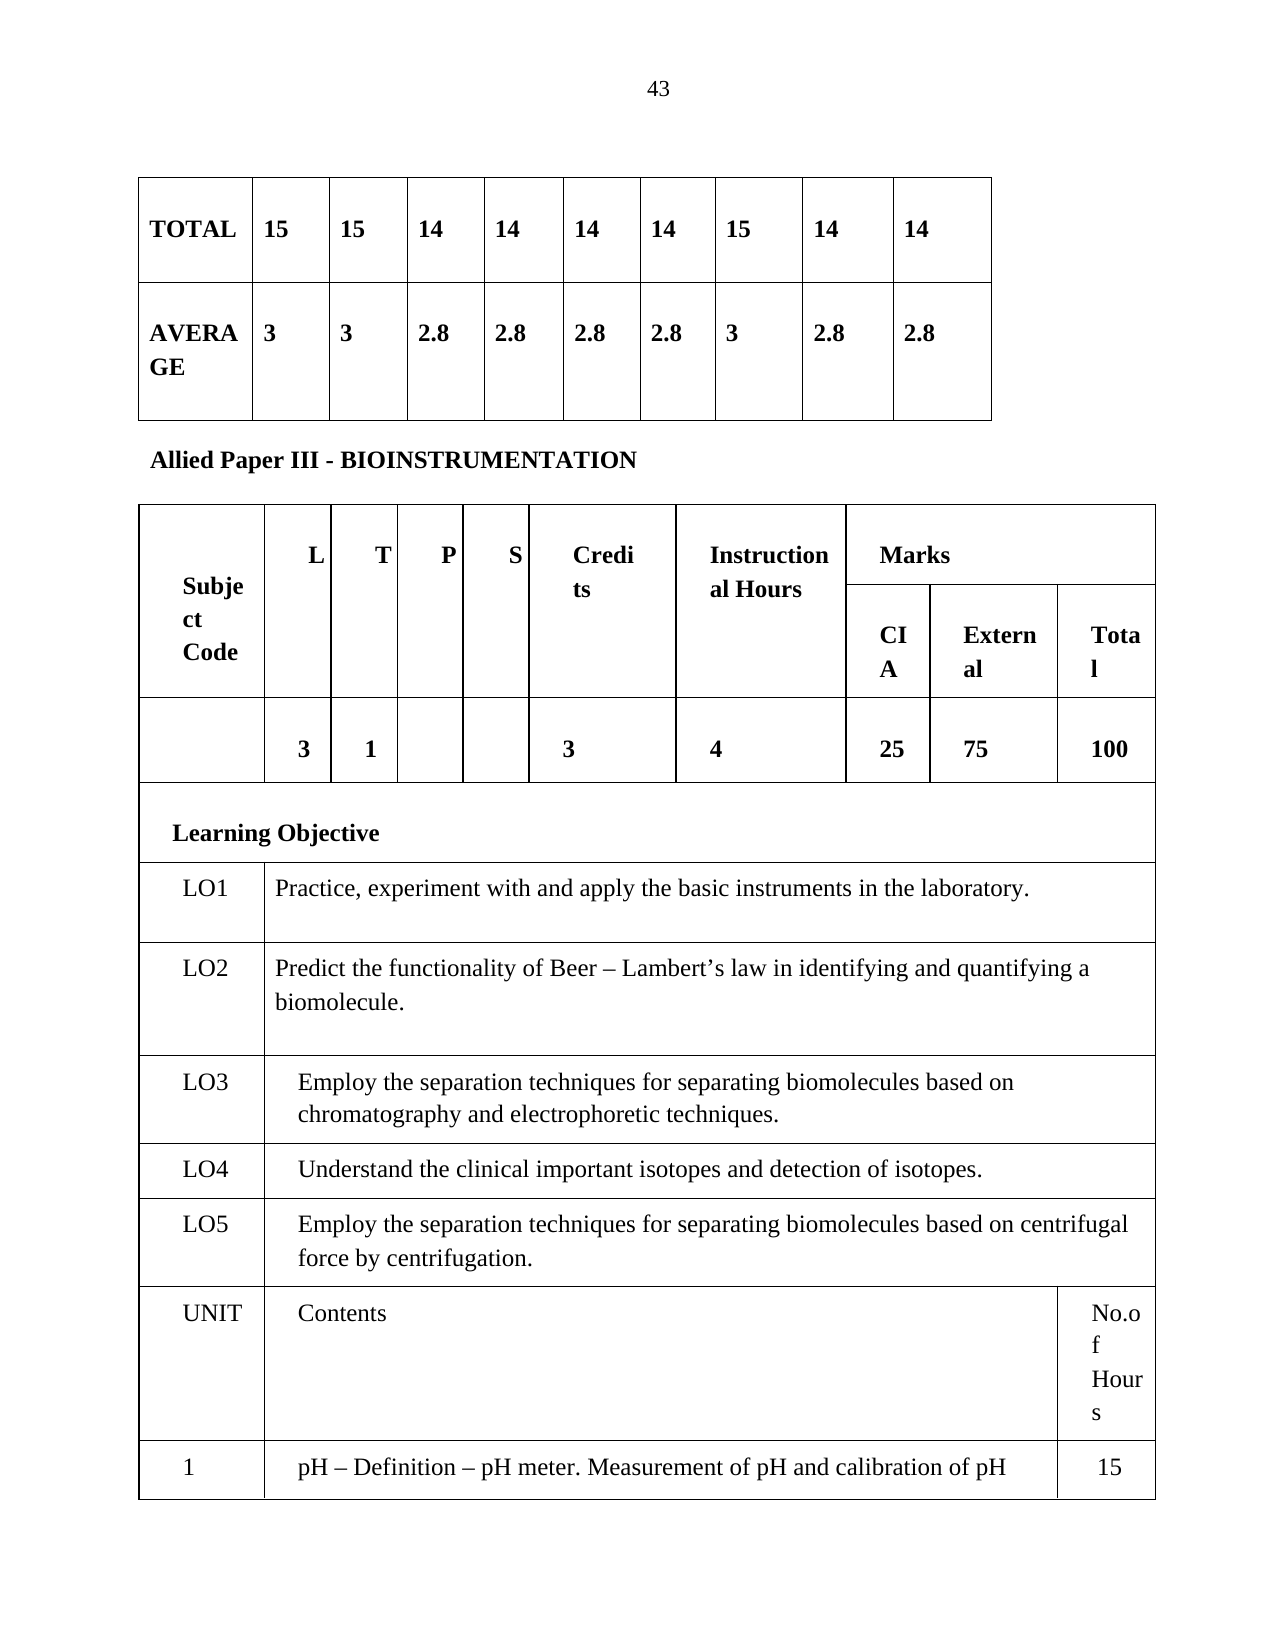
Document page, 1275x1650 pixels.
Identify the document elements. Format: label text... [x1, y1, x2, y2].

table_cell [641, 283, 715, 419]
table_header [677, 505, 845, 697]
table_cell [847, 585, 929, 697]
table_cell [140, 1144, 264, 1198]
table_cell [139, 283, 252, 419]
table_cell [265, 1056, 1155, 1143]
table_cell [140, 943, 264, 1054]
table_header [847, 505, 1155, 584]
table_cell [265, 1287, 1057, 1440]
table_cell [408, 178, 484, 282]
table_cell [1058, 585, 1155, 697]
text Allied Paper III - BIOINSTRUMENTATION [150, 446, 1167, 474]
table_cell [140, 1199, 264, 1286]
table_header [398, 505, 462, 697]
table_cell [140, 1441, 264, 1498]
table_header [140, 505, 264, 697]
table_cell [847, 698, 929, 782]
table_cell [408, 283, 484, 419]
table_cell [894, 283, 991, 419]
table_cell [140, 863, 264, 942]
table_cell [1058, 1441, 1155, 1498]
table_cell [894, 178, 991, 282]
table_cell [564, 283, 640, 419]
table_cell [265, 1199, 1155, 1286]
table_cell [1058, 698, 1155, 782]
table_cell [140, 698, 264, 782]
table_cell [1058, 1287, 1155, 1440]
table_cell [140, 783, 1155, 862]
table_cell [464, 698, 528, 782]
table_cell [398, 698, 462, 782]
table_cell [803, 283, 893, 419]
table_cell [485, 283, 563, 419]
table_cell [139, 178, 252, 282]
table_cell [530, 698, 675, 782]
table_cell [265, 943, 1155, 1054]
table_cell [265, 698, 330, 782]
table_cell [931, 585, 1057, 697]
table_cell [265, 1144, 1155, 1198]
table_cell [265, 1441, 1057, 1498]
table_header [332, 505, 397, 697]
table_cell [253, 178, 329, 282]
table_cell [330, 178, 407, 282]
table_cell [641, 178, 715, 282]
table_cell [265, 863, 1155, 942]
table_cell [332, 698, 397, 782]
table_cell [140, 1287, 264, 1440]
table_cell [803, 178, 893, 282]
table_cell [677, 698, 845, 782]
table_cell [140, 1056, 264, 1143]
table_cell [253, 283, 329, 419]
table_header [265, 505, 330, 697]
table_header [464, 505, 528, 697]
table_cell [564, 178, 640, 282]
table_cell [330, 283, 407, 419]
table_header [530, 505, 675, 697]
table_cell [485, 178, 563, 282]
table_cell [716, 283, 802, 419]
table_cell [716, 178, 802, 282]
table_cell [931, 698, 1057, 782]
